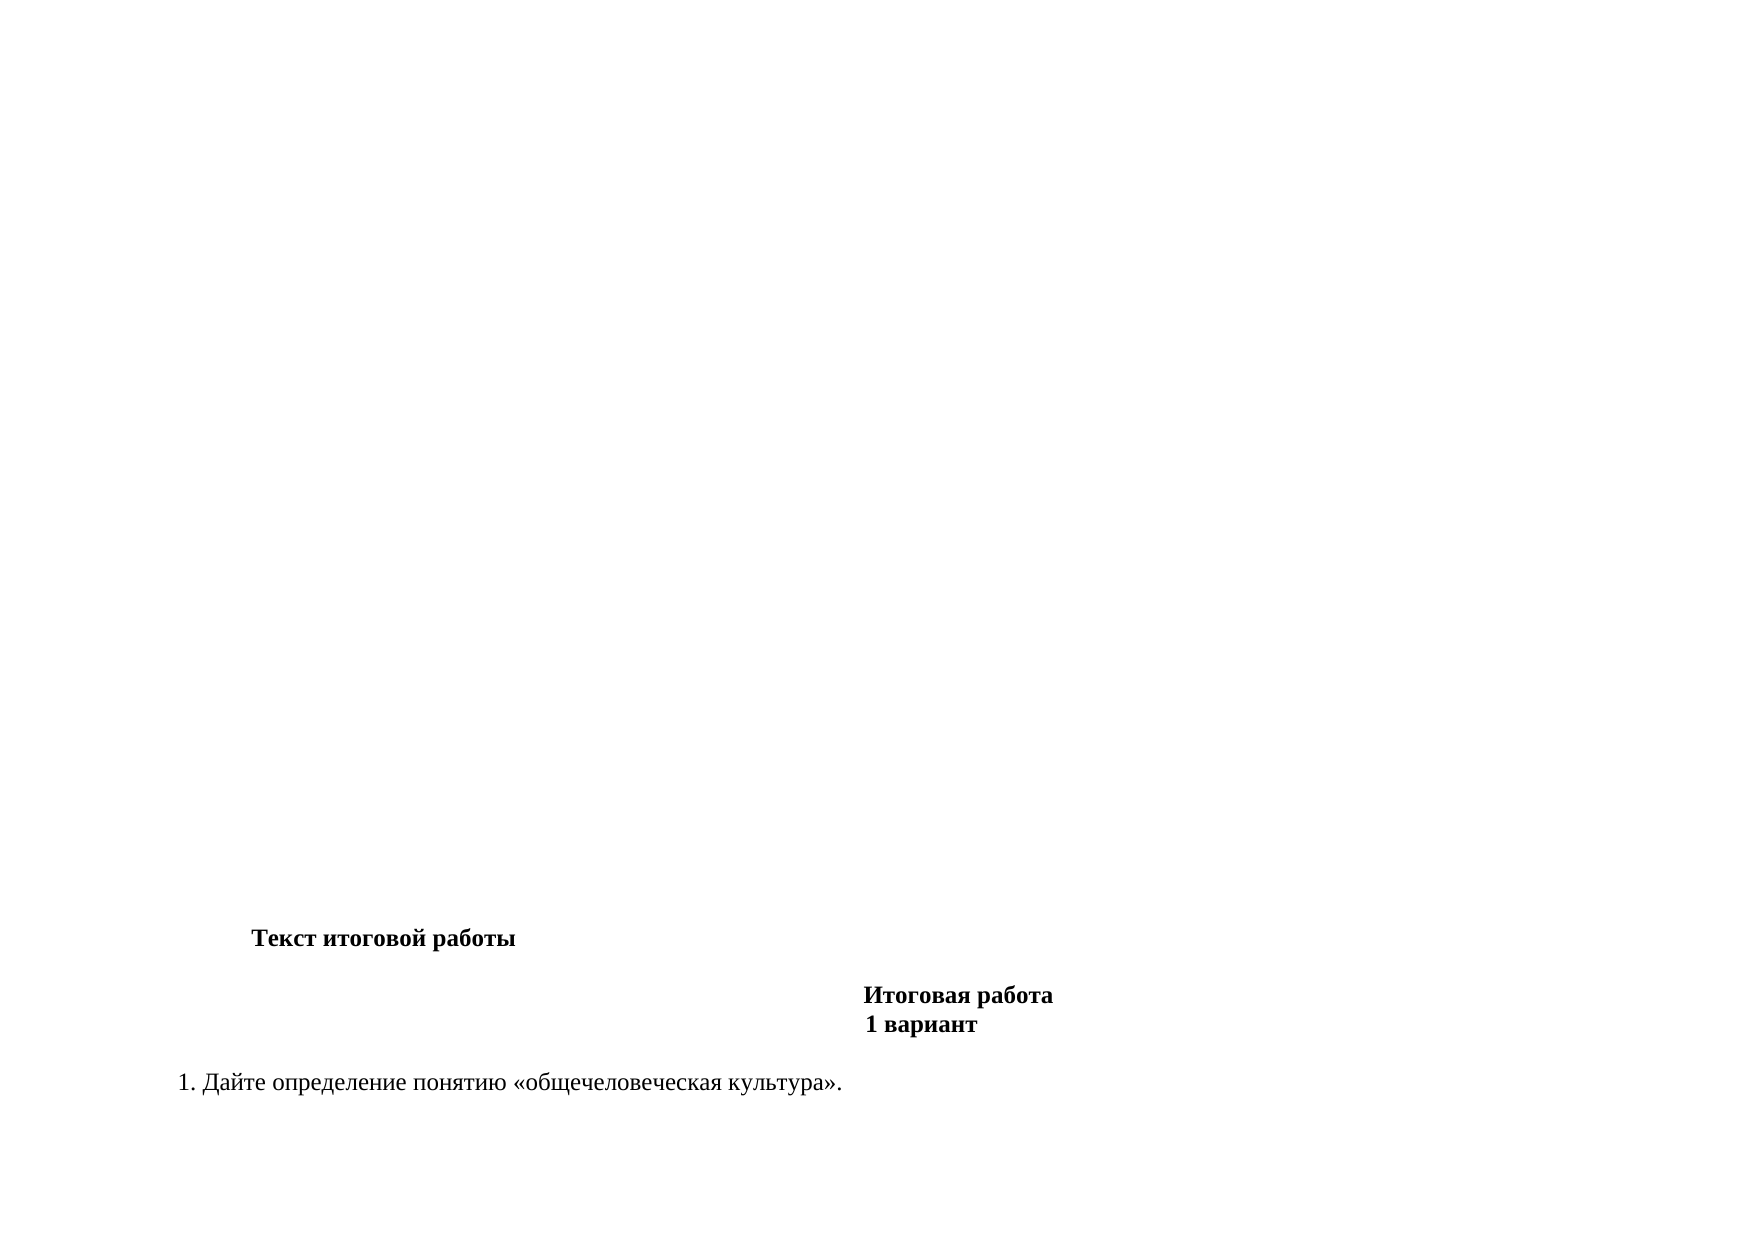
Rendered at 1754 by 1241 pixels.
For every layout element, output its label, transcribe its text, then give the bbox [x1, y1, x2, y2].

text Итоговая работа [177, 981, 1665, 1009]
text 1 вариант [177, 1009, 1665, 1038]
text 1. Дайте определение понятию «общечеловеческая культура». [177, 1067, 1665, 1096]
text Текст итоговой работы [177, 923, 1665, 952]
